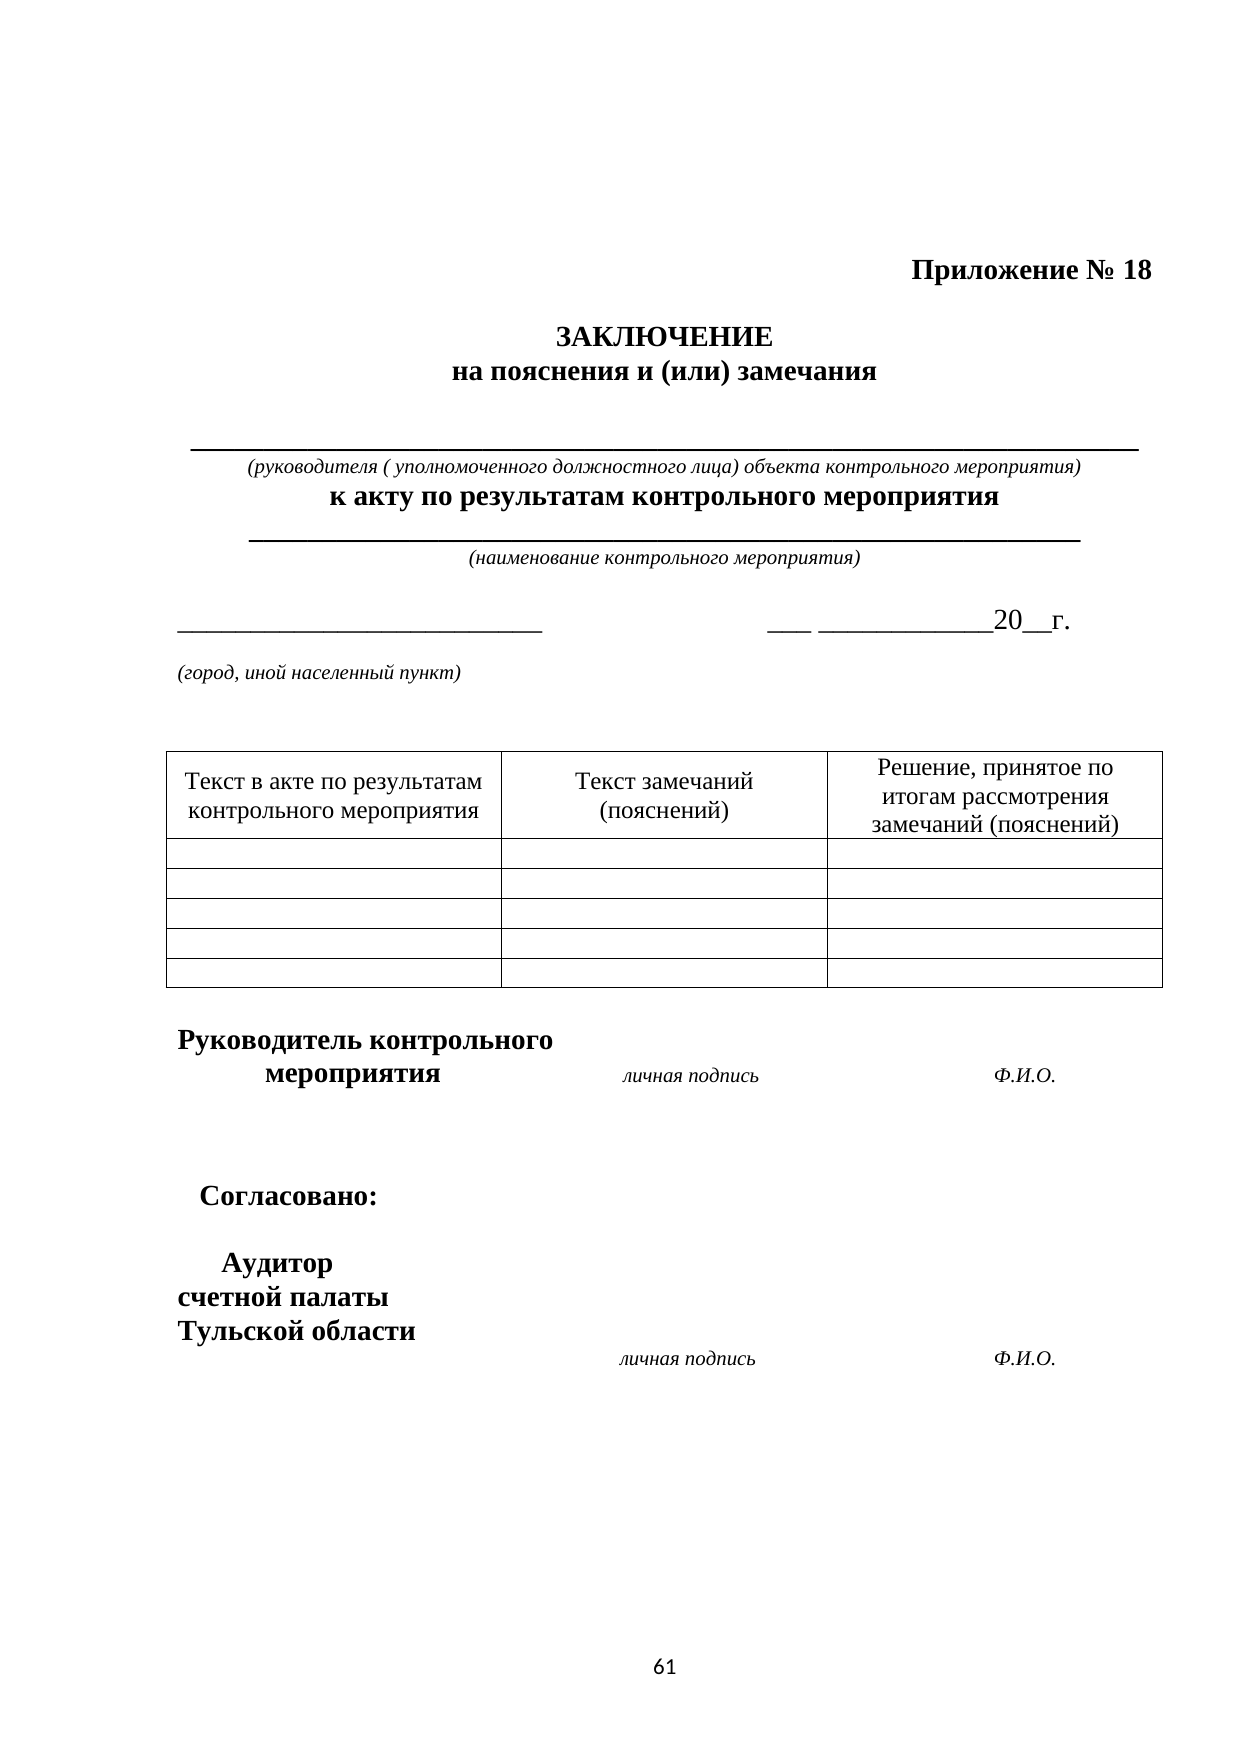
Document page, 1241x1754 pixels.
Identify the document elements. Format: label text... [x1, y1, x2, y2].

text личная подпись Ф.И.О. [177, 1346, 1152, 1370]
text мероприятия личная подпись Ф.И.О. [177, 1055, 1152, 1089]
table_cell [167, 899, 501, 928]
table_cell [502, 929, 827, 957]
text на пояснения и (или) замечания [177, 353, 1152, 386]
table_cell [167, 839, 501, 868]
text Согласовано: [177, 1178, 1152, 1212]
table_cell [167, 959, 501, 987]
table_cell [828, 839, 1162, 868]
table_cell [502, 959, 827, 987]
text Аудитор [177, 1246, 1152, 1279]
text счетной палаты [177, 1279, 1152, 1313]
table_header Решение, принятое по итогам рассмотрения замечаний (пояснений) [828, 752, 1162, 838]
table_cell [502, 839, 827, 868]
text _________________________________________________________________ [177, 420, 1152, 453]
text (руководителя ( уполномоченного должностного лица) объекта контрольного мероприятия) [177, 453, 1152, 478]
text к акту по результатам контрольного мероприятия _________________________________________________________ [177, 478, 1152, 545]
text Приложение № 18 [177, 252, 1152, 286]
table_cell [828, 929, 1162, 957]
text (наименование контрольного мероприятия) [177, 545, 1152, 569]
text Руководитель контрольного [177, 1022, 1152, 1055]
table_cell [828, 869, 1162, 898]
table_cell [167, 869, 501, 898]
table_header Текст в акте по результатам контрольного мероприятия [167, 752, 501, 838]
text _________________________ ___ ____________20__г. [177, 602, 1152, 636]
table_cell [828, 959, 1162, 987]
text ЗАКЛЮЧЕНИЕ [177, 319, 1152, 353]
table_header Текст замечаний (пояснений) [502, 752, 827, 838]
table_cell [502, 869, 827, 898]
table_cell [828, 899, 1162, 928]
text Тульской области [177, 1313, 1152, 1346]
text (город, иной населенный пункт) [177, 660, 1152, 684]
table_cell [502, 899, 827, 928]
table_cell [167, 929, 501, 957]
